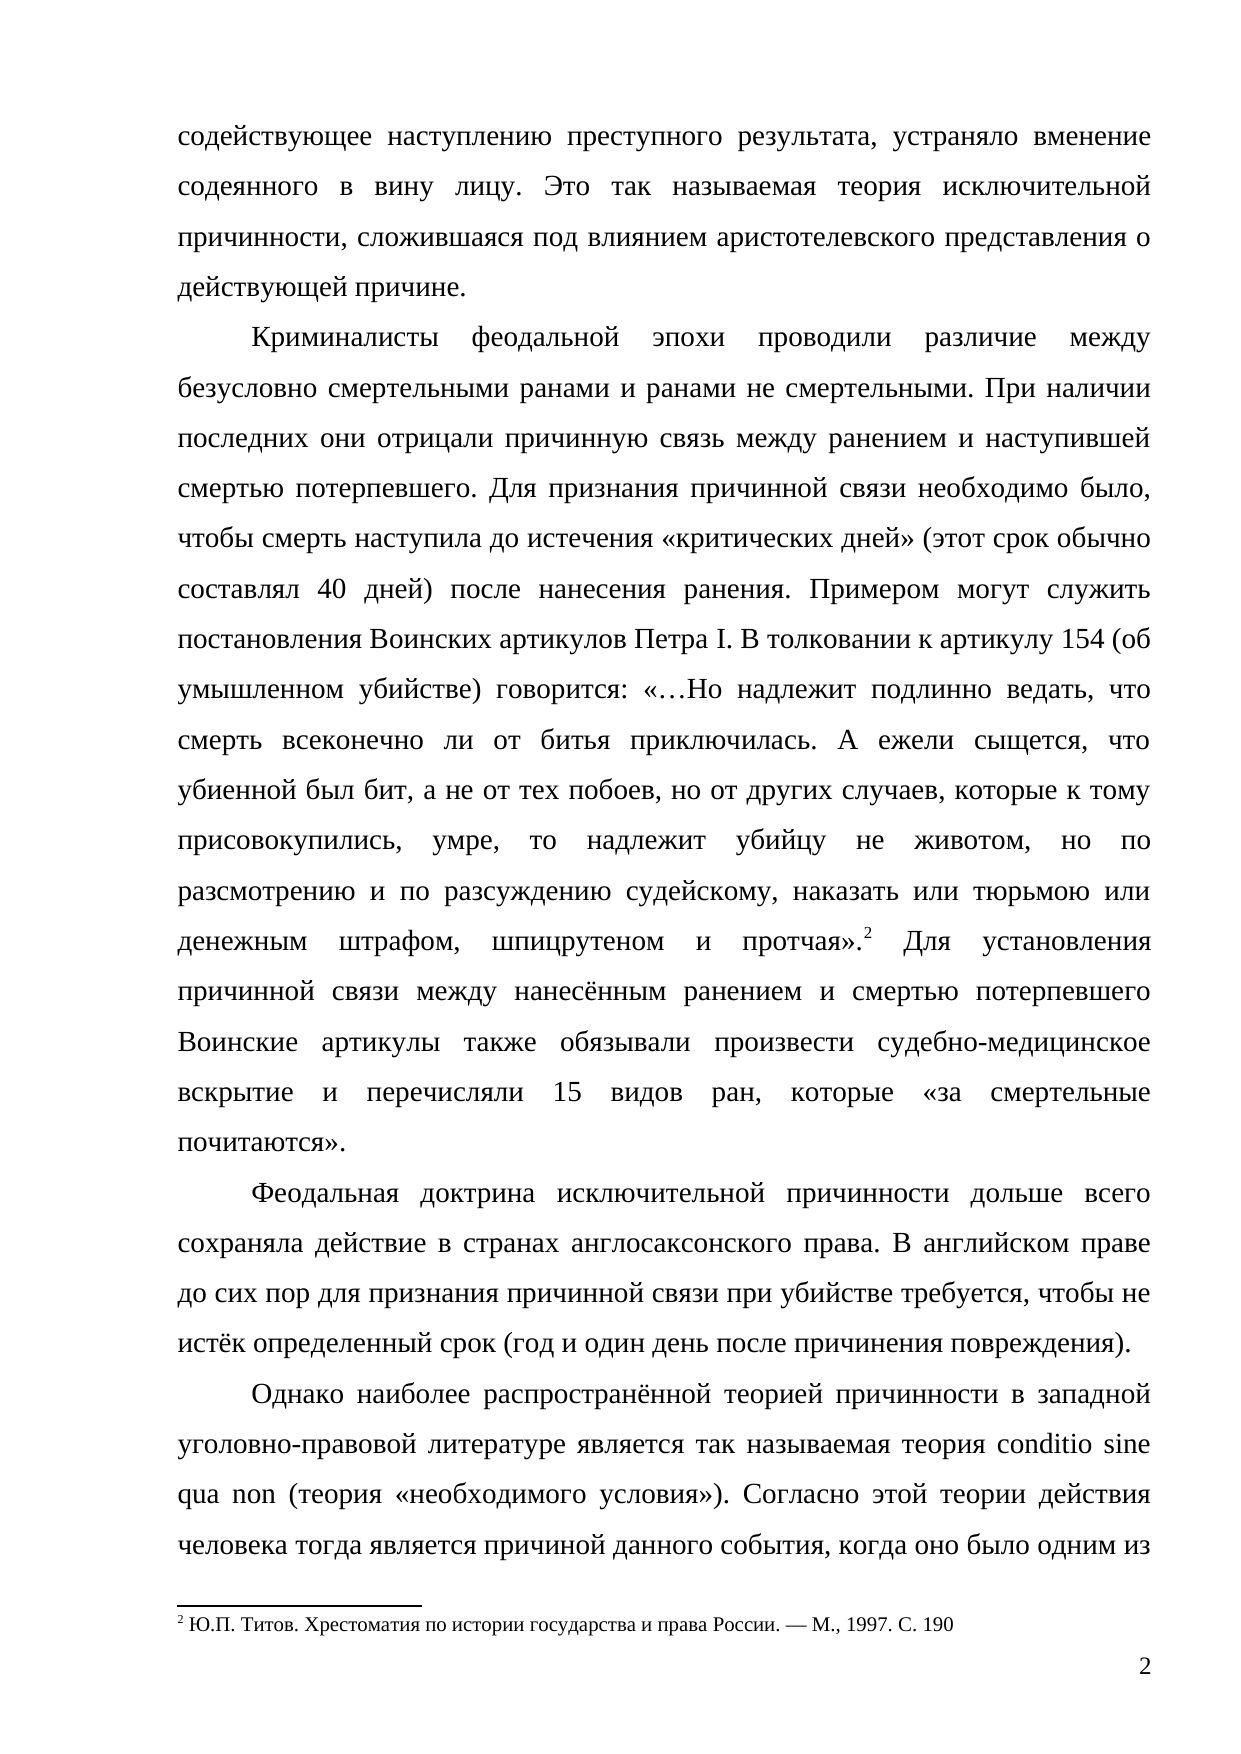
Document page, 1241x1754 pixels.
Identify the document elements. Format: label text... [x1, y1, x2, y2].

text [177, 118, 1152, 303]
text Феодальная доктрина исключительной причинности дольше всего сохраняла действие в странах англосаксонского права. В английском праве до сих пор для признания причинной связи при убийстве требуется, чтобы не истёк определенный срок (год и один день после причинения повреждения). [177, 1175, 1152, 1359]
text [177, 1376, 1152, 1560]
text Криминалисты феодальной эпохи проводили различие между безусловно смертельными ранами и ранами не смертельными. При наличии последних они отрицали причинную связь между ранением и наступившей смертью потерпевшего. Для признания причинной связи необходимо было, чтобы смерть наступила до истечения «критических дней» (этот срок обычно составлял 40 дней) после нанесения ранения. Примером могут служить постановления Воинских артикулов Петра I. В толковании к артикулу 154 (об умышленном убийстве) говорится: «…Но надлежит подлинно ведать, что смерть всеконечно ли от битья приключилась. А ежели сыщется, что убиенной был бит, а не от тех побоев, но от других случаев, которые к тому присовокупились, умре, то надлежит убийцу не животом, но по разсмотрению и по разсуждению судейскому, наказать или тюрьмою или денежным штрафом, шпицрутеном и протчая». Для установления причинной связи между нанесённым ранением и смертью потерпевшего Воинские артикулы также обязывали произвести судебно-медицинское вскрытие и перечисляли 15 видов ран, которые «за смертельные почитаются». [177, 319, 1152, 1158]
